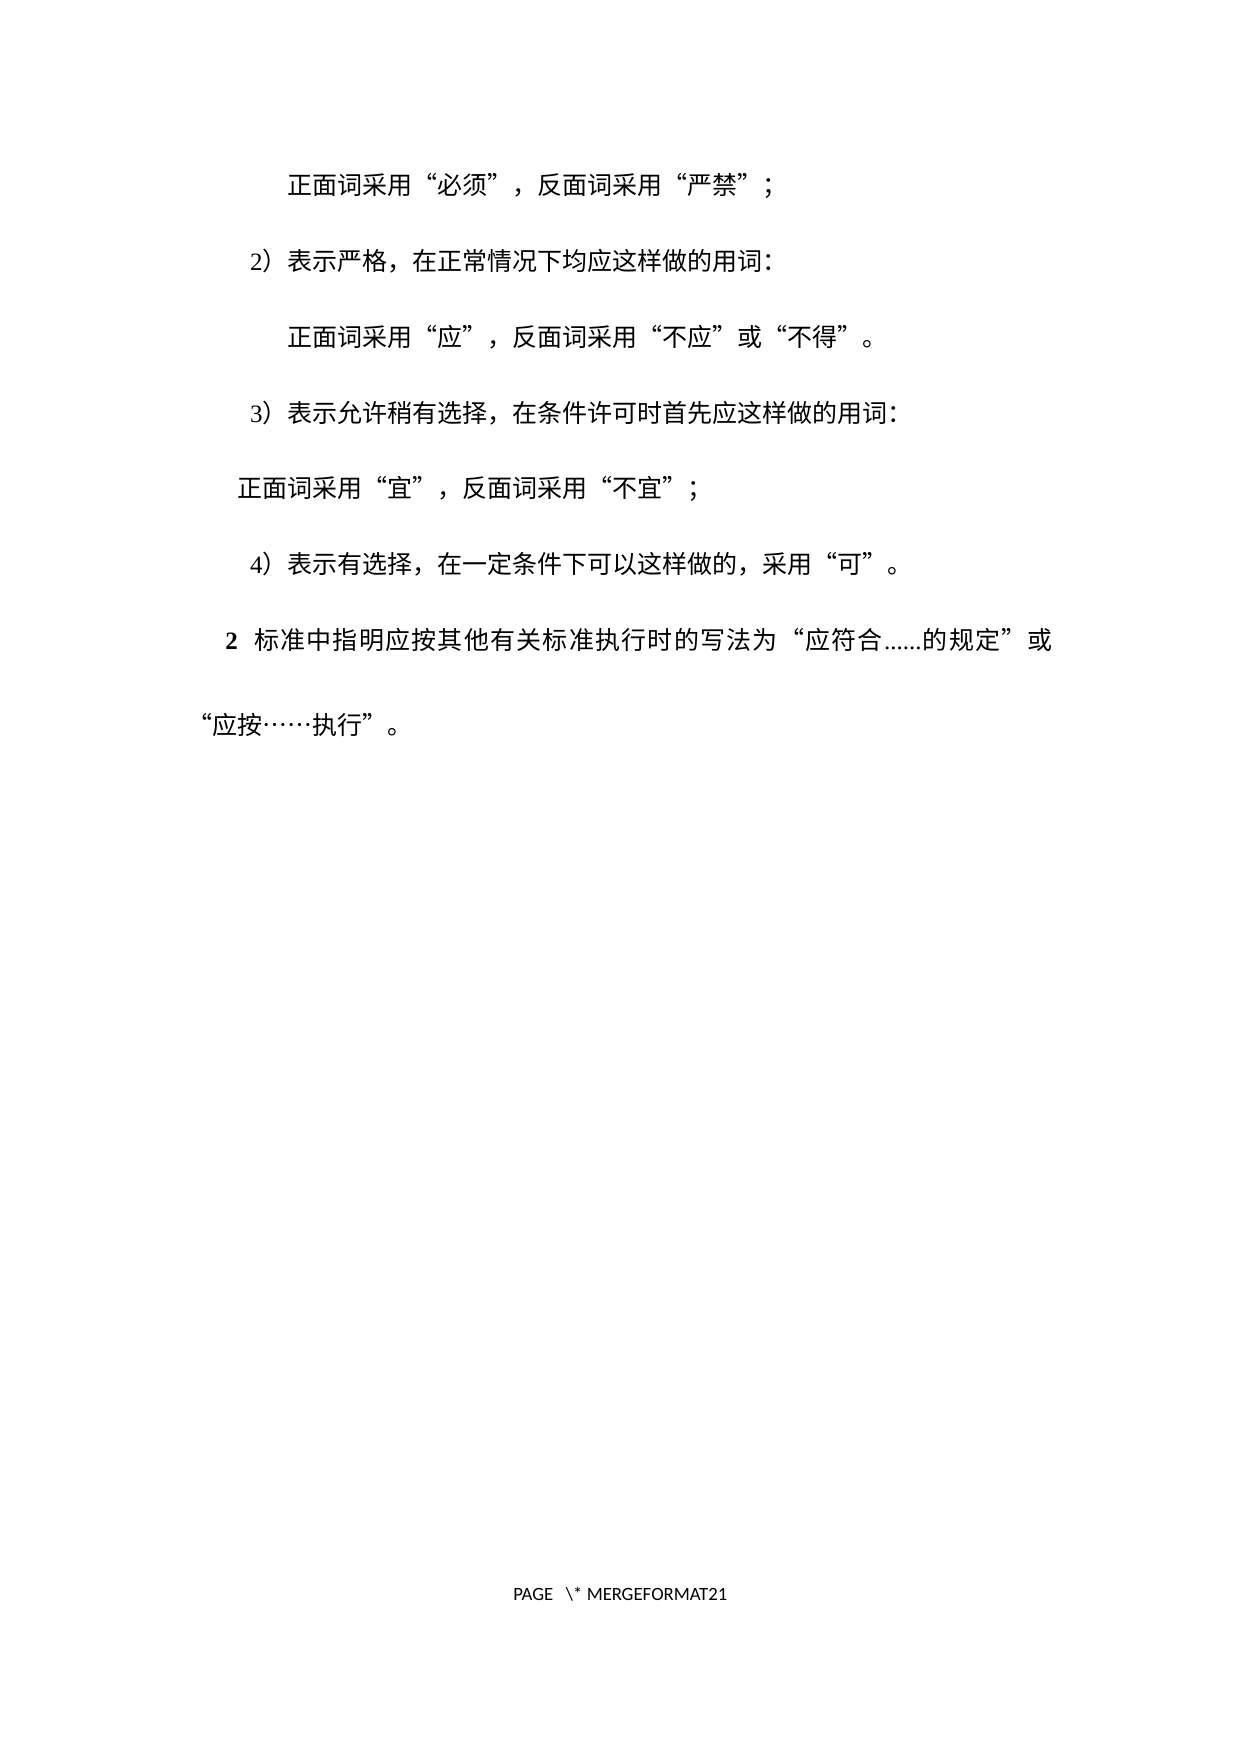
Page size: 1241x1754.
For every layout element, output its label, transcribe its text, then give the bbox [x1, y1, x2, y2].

text 正面词采用“应”，反面词采用“不应”或“不得”。 [187, 303, 1053, 368]
text 4）表示有选择，在一定条件下可以这样做的，采用“可”。 [187, 530, 1053, 595]
text 2 标准中指明应按其他有关标准执行时的写法为“应符合......的规定”或“应按……执行”。 [187, 606, 1053, 756]
text 正面词采用“宜”，反面词采用“不宜”； [187, 454, 1053, 519]
text 3）表示允许稍有选择，在条件许可时首先应这样做的用词： [187, 379, 1053, 444]
text 正面词采用“必须”，反面词采用“严禁”； [187, 151, 1053, 216]
text 2）表示严格，在正常情况下均应这样做的用词： [187, 227, 1053, 292]
